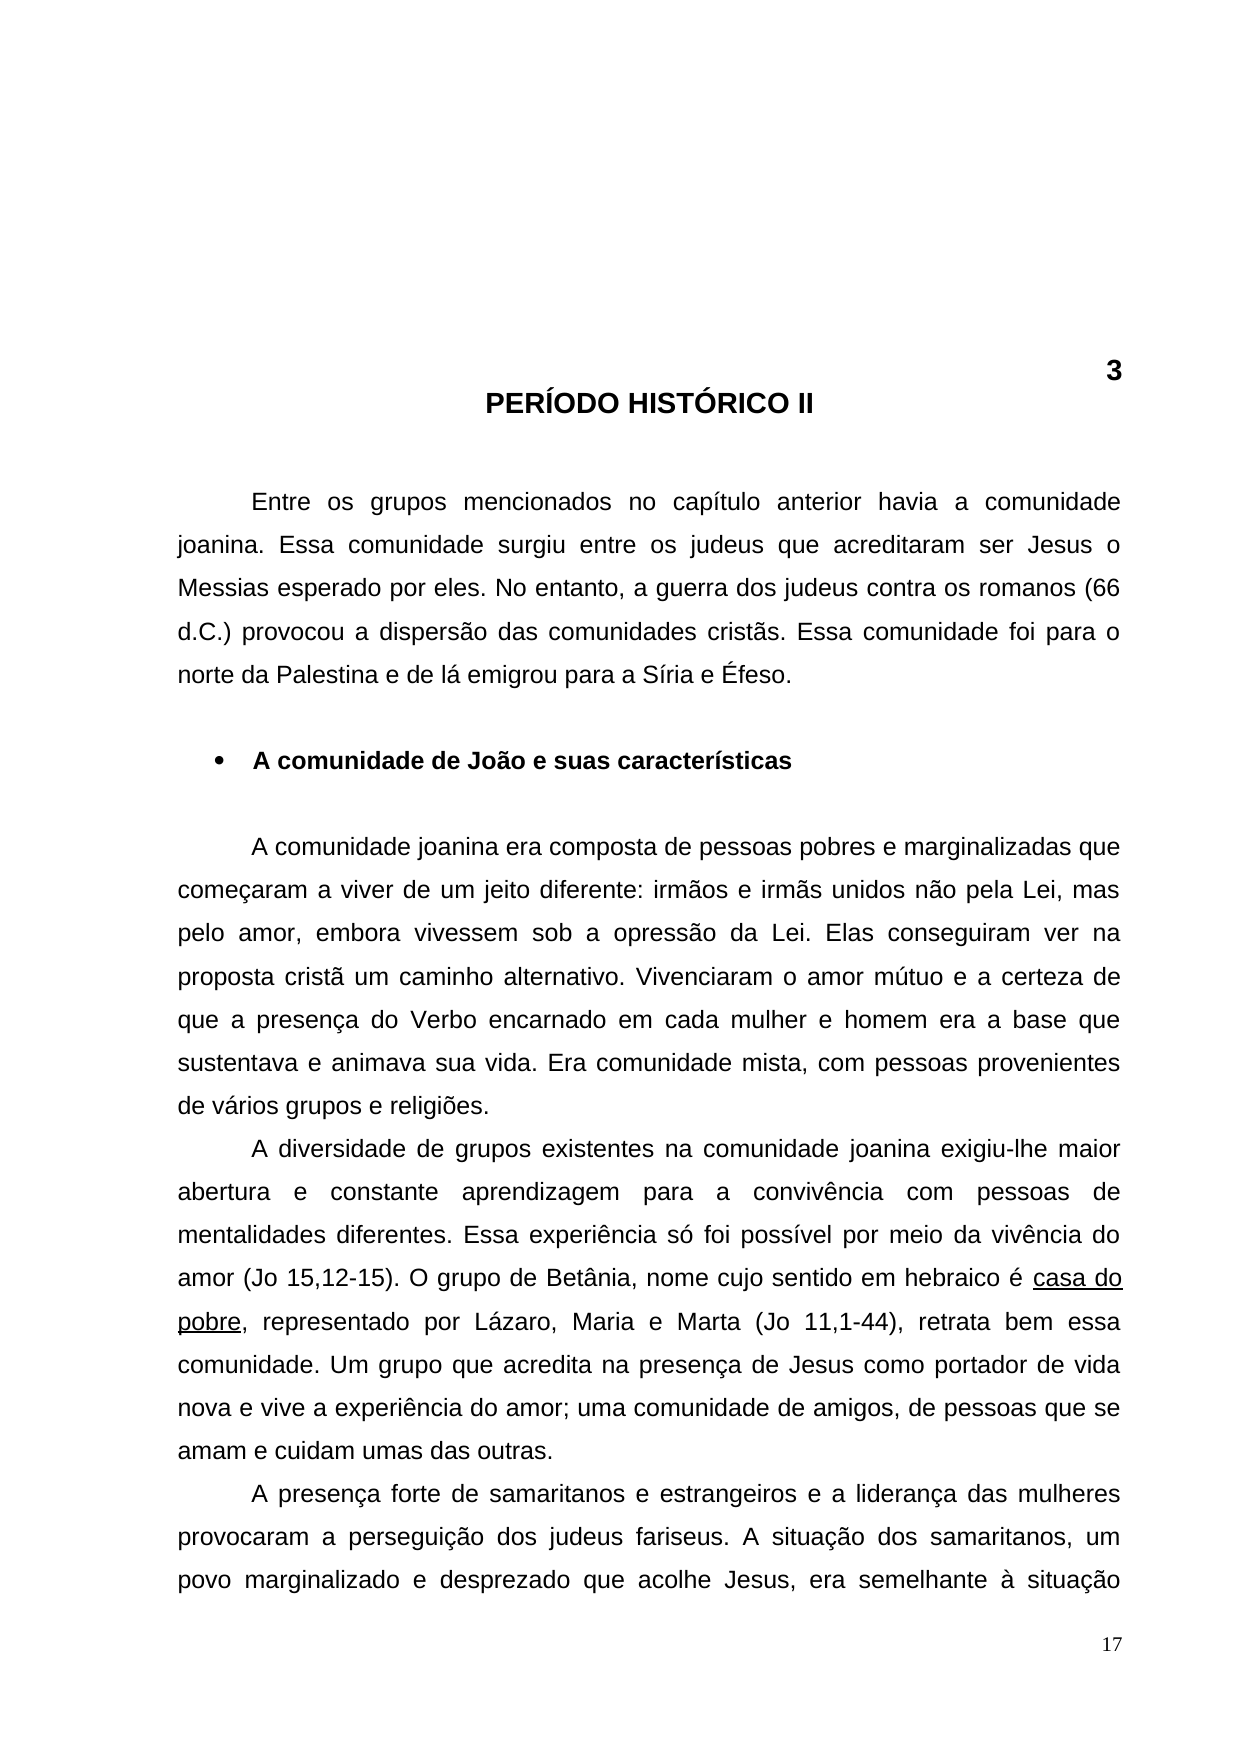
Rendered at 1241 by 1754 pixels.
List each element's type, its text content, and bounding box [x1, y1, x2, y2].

list A comunidade de João e suas características [215, 746, 1122, 775]
text A comunidade joanina era composta de pessoas pobres e marginalizadas que começaram a viver de um jeito diferente: irmãos e irmãs unidos não pela Lei, mas pelo amor, embora vivessem sob a opressão da Lei. Elas conseguiram ver na proposta cristã um caminho alternativo. Vivenciaram o amor mútuo e a certeza de que a presença do Verbo encarnado em cada mulher e homem era a base que sustentava e animava sua vida. Era comunidade mista, com pessoas provenientes de vários grupos e religiões. [177, 832, 1122, 1120]
text PERÍODO HISTÓRICO II [177, 386, 1122, 420]
text A diversidade de grupos existentes na comunidade joanina exigiu-lhe maior abertura e constante aprendizagem para a convivência com pessoas de mentalidades diferentes. Essa experiência só foi possível por meio da vivência do amor (Jo 15,12-15). O grupo de Betânia, nome cujo sentido em hebraico é casa do pobre, representado por Lázaro, Maria e Marta (Jo 11,1-44), retrata bem essa comunidade. Um grupo que acredita na presença de Jesus como portador de vida nova e vive a experiência do amor; uma comunidade de amigos, de pessoas que se amam e cuidam umas das outras. [177, 1134, 1122, 1465]
text 3 [177, 353, 1122, 386]
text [177, 1479, 1122, 1594]
text Entre os grupos mencionados no capítulo anterior havia a comunidade joanina. Essa comunidade surgiu entre os judeus que acreditaram ser Jesus o Messias esperado por eles. No entanto, a guerra dos judeus contra os romanos (66 d.C.) provocou a dispersão das comunidades cristãs. Essa comunidade foi para o norte da Palestina e de lá emigrou para a Síria e Éfeso. [177, 487, 1122, 688]
